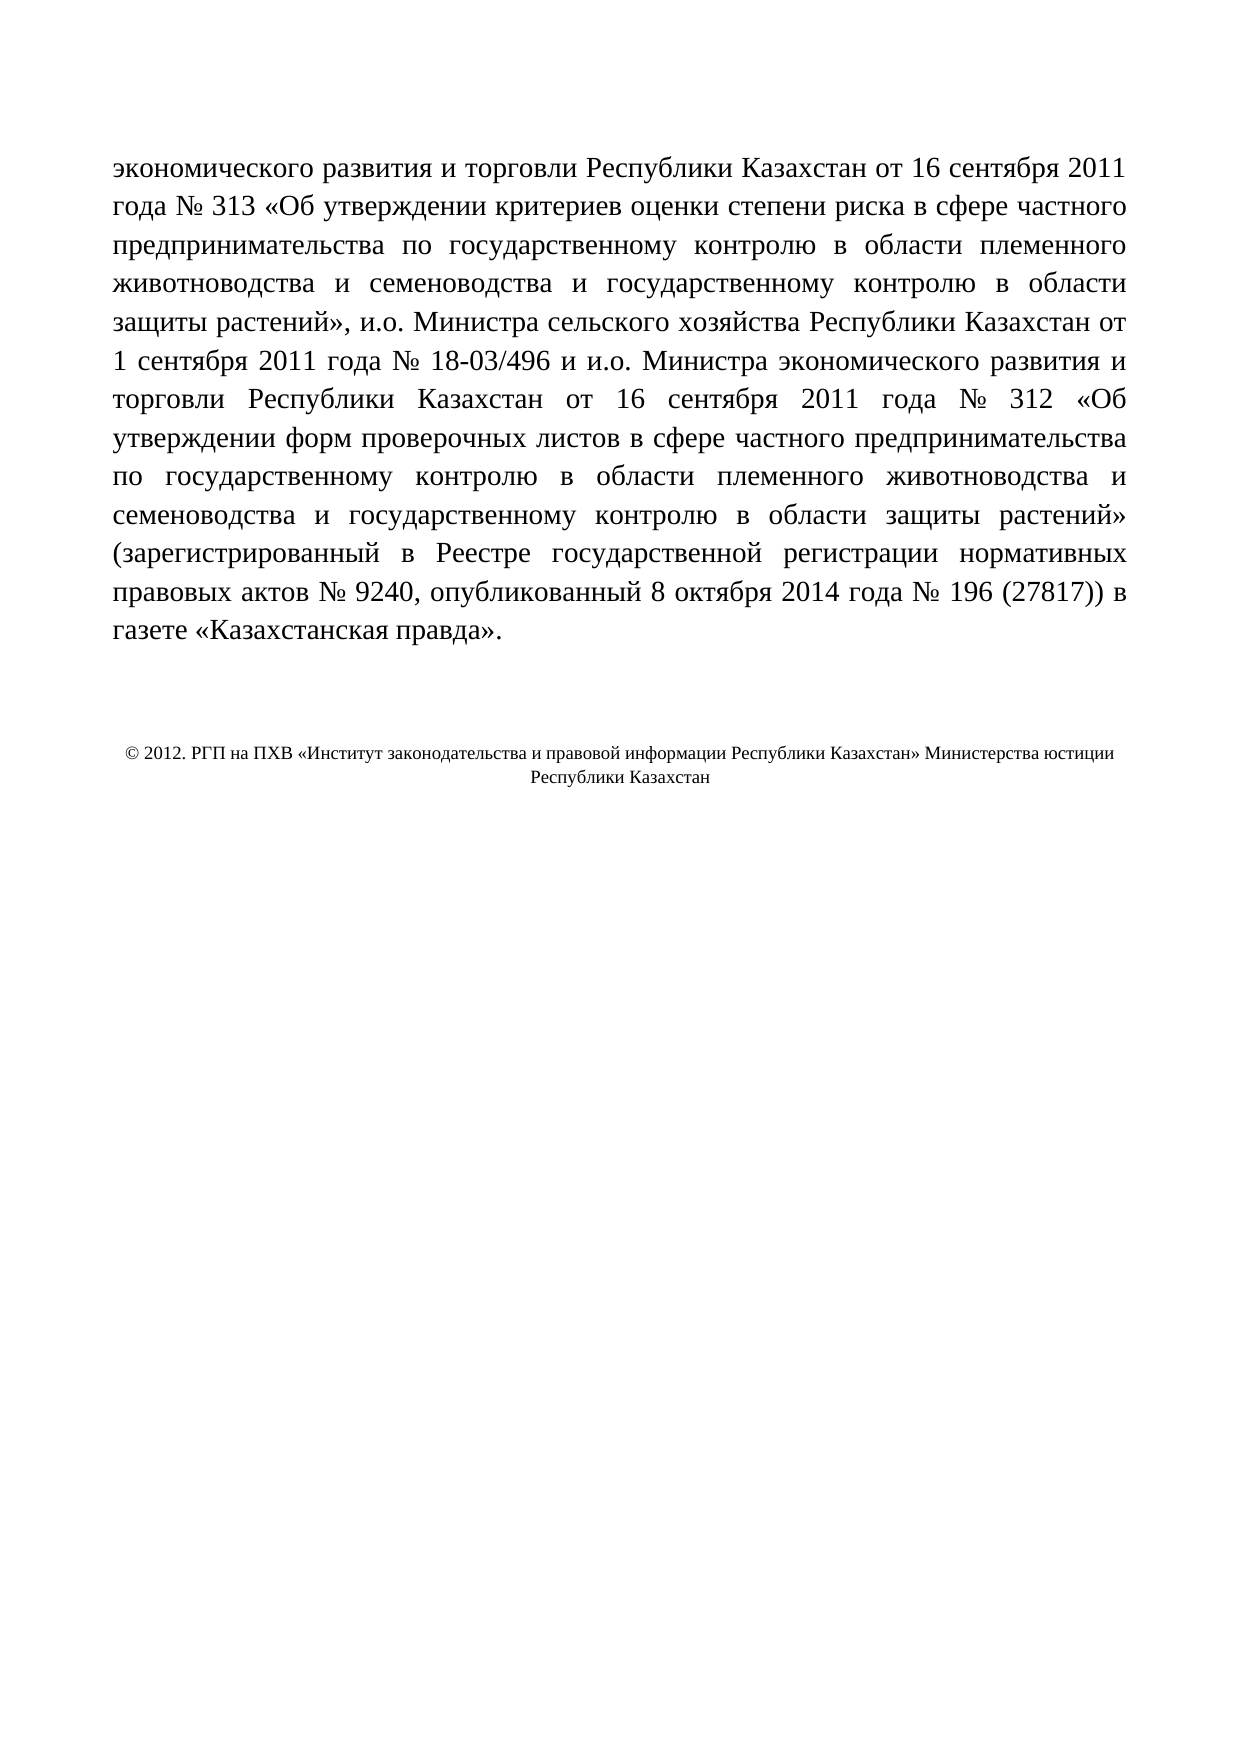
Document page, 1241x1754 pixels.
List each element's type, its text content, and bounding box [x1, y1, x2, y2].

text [112, 150, 1128, 646]
text © 2012. РГП на ПХВ «Институт законодательства и правовой информации Республики Казахстан» Министерства юстиции Республики Казахстан [112, 742, 1128, 788]
